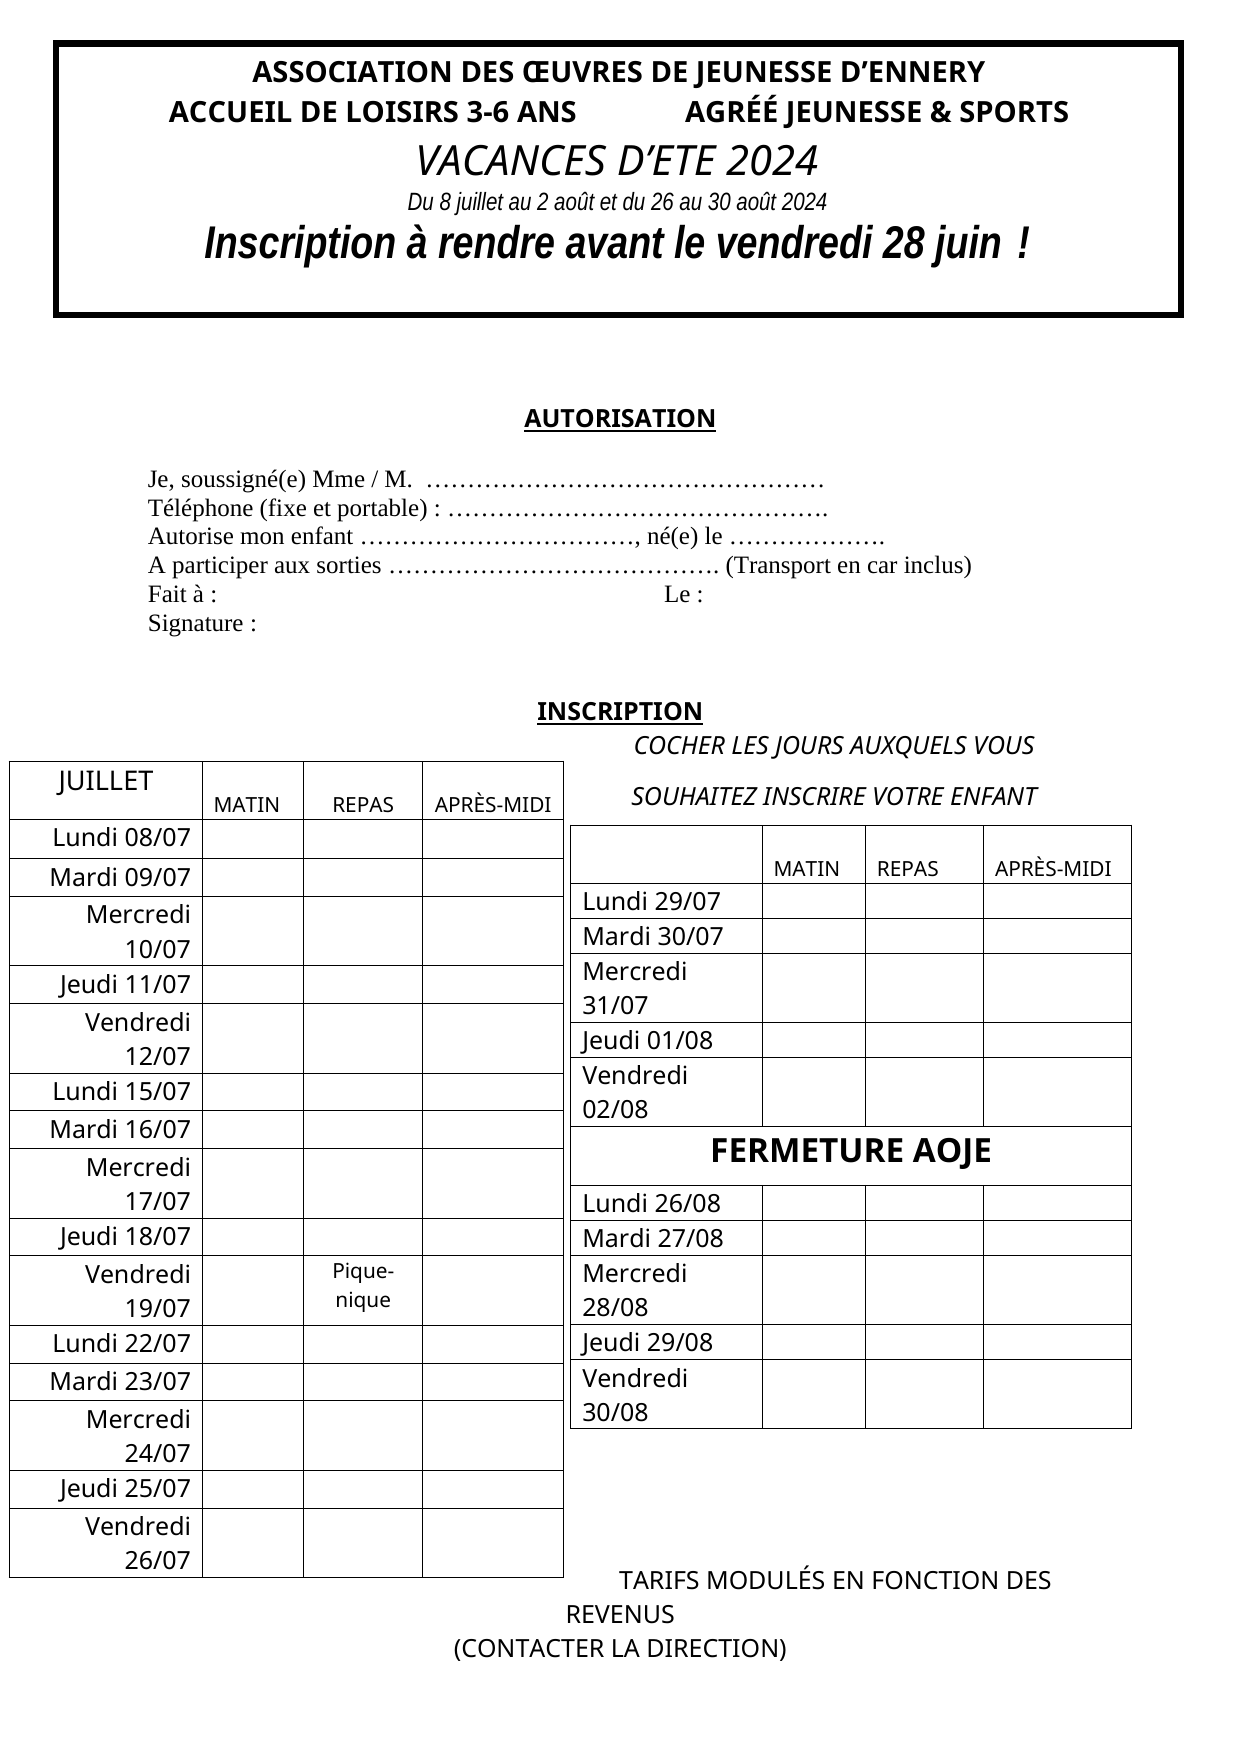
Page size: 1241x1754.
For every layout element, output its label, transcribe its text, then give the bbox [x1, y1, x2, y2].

table_cell [304, 1111, 422, 1148]
table_cell [984, 1256, 1131, 1324]
table_cell Vendredi 19/07 [10, 1256, 202, 1324]
table_cell [866, 1325, 983, 1359]
table_cell [304, 1219, 422, 1255]
table_cell [423, 897, 563, 965]
table_cell Vendredi 26/07 [10, 1509, 202, 1577]
table_cell Lundi 08/07 [10, 820, 202, 858]
table_header REPAS [866, 826, 983, 882]
table_cell Jeudi 11/07 [10, 966, 202, 1003]
table_cell [763, 919, 865, 953]
table_cell [763, 1023, 865, 1057]
table_cell [984, 1221, 1131, 1255]
table_cell [763, 884, 865, 918]
table_cell [304, 966, 422, 1003]
table_cell [763, 954, 865, 1022]
table_cell [203, 1256, 303, 1324]
table_header APRÈS-MIDI [423, 762, 563, 818]
table_cell [203, 966, 303, 1003]
text A participer aux sorties …………………………………. (Transport en car inclus) [148, 550, 1093, 579]
text (CONTACTER LA DIRECTION) [148, 1630, 1093, 1664]
table_cell [203, 1149, 303, 1217]
table_cell [304, 1401, 422, 1469]
table_cell Lundi 26/08 [571, 1186, 762, 1220]
table_cell [866, 954, 983, 1022]
table_cell [203, 1364, 303, 1400]
table_cell [866, 1058, 983, 1126]
table_cell [984, 1058, 1131, 1126]
table_cell [203, 1471, 303, 1507]
table_cell [304, 1471, 422, 1507]
table_cell Jeudi 29/08 [571, 1325, 762, 1359]
table_cell Mercredi 28/08 [571, 1256, 762, 1324]
table_cell Mercredi 17/07 [10, 1149, 202, 1217]
table_header REPAS [304, 762, 422, 818]
table_cell [304, 820, 422, 858]
table_cell Pique-nique [304, 1256, 422, 1324]
table_cell Lundi 15/07 [10, 1074, 202, 1110]
table_cell [984, 1360, 1131, 1428]
table_cell Mardi 16/07 [10, 1111, 202, 1148]
table_cell Mercredi 31/07 [571, 954, 762, 1022]
table_cell Mardi 27/08 [571, 1221, 762, 1255]
table_cell [984, 919, 1131, 953]
table_header [571, 826, 762, 882]
table_cell [763, 1186, 865, 1220]
text Autorise mon enfant ……………………………, né(e) le ………………. [148, 521, 1093, 550]
table_cell [304, 1074, 422, 1110]
table_cell [423, 1471, 563, 1507]
text TARIFS MODULÉS EN FONCTION DES REVENUS [148, 1562, 1093, 1630]
table_cell [304, 897, 422, 965]
table_cell [984, 1023, 1131, 1057]
table_cell [763, 1221, 865, 1255]
table_cell [423, 1004, 563, 1072]
table_cell [423, 1111, 563, 1148]
table_cell [304, 1364, 422, 1400]
table_cell [423, 966, 563, 1003]
table_cell FERMETURE AOJE [571, 1127, 1131, 1185]
table_cell Mardi 30/07 [571, 919, 762, 953]
table_cell [866, 1256, 983, 1324]
table_cell [866, 884, 983, 918]
table_cell [984, 1325, 1131, 1359]
table_cell [304, 1004, 422, 1072]
table_cell [304, 1326, 422, 1362]
table_cell [203, 1004, 303, 1072]
table_cell [423, 1256, 563, 1324]
table_cell [866, 1186, 983, 1220]
table_header JUILLET [10, 762, 202, 818]
table_cell [763, 1256, 865, 1324]
table_cell [423, 1326, 563, 1362]
table_cell [304, 859, 422, 896]
table_cell [304, 1149, 422, 1217]
table_cell [304, 1509, 422, 1577]
table_header MATIN [203, 762, 303, 818]
table_cell [203, 859, 303, 896]
table_cell [423, 1401, 563, 1469]
table_cell [984, 954, 1131, 1022]
table_cell [866, 1023, 983, 1057]
table_cell [423, 820, 563, 858]
table_cell [203, 1326, 303, 1362]
table_cell Vendredi 30/08 [571, 1360, 762, 1428]
table_cell [423, 1219, 563, 1255]
table_cell [866, 1360, 983, 1428]
table_cell [763, 1325, 865, 1359]
table_cell Lundi 29/07 [571, 884, 762, 918]
table_cell [203, 1111, 303, 1148]
table_cell [203, 820, 303, 858]
table_cell [984, 884, 1131, 918]
table_cell Mardi 09/07 [10, 859, 202, 896]
table_cell [763, 1360, 865, 1428]
table_cell [203, 1509, 303, 1577]
table_cell Jeudi 18/07 [10, 1219, 202, 1255]
table_cell [203, 1401, 303, 1469]
table_cell Vendredi 12/07 [10, 1004, 202, 1072]
table_cell [423, 1364, 563, 1400]
table_header MATIN [763, 826, 865, 882]
table_cell Jeudi 25/07 [10, 1471, 202, 1507]
table_cell Lundi 22/07 [10, 1326, 202, 1362]
table_cell [866, 1221, 983, 1255]
text Je, soussigné(e) Mme / M. ………………………………………… [148, 464, 1093, 493]
text COCHER LES JOURS AUXQUELS VOUS SOUHAITEZ INSCRIRE VOTRE ENFANT [148, 728, 1093, 813]
table_cell Mercredi 10/07 [10, 897, 202, 965]
table_cell Mercredi 24/07 [10, 1401, 202, 1469]
table_cell [763, 1058, 865, 1126]
table_cell [203, 1219, 303, 1255]
table_cell [423, 1074, 563, 1110]
table_cell [203, 897, 303, 965]
table_cell Vendredi 02/08 [571, 1058, 762, 1126]
table_header APRÈS-MIDI [984, 826, 1131, 882]
table_cell [423, 859, 563, 896]
table_cell Jeudi 01/08 [571, 1023, 762, 1057]
text Fait à : Le : [148, 579, 1093, 608]
text Signature : [148, 608, 1093, 636]
text Téléphone (fixe et portable) : ………………………………………. [148, 493, 1093, 521]
table_cell Mardi 23/07 [10, 1364, 202, 1400]
table_cell [423, 1149, 563, 1217]
table_cell [203, 1074, 303, 1110]
subtitle INSCRIPTION [148, 694, 1093, 728]
table_cell [984, 1186, 1131, 1220]
subtitle AUTORISATION [148, 401, 1093, 435]
table_cell [866, 919, 983, 953]
table_cell [423, 1509, 563, 1577]
